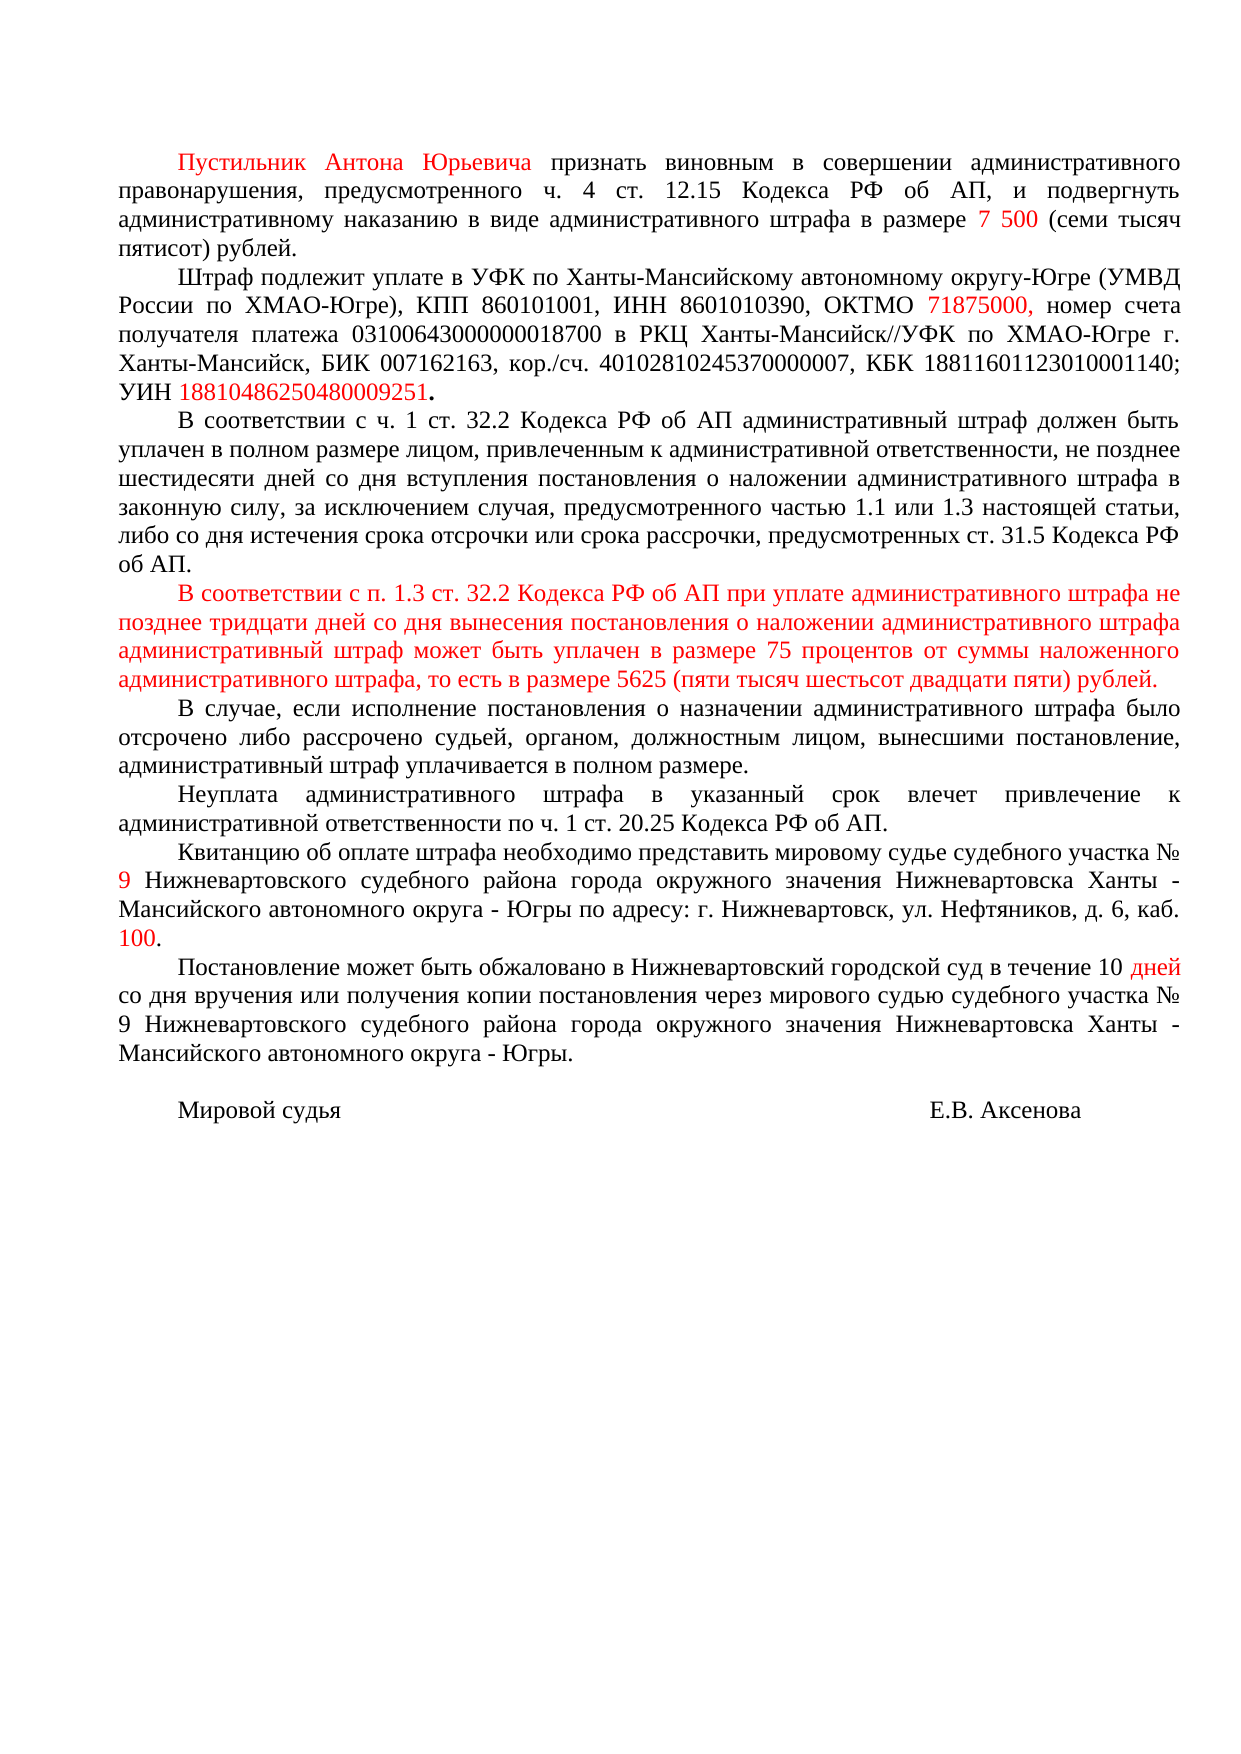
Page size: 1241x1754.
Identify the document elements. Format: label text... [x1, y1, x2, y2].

text Штраф подлежит уплате в УФК по Ханты-Мансийскому автономному округу-Югре (УМВД России по ХМАО-Югре), КПП 860101001, ИНН 8601010390, ОКТМО 71875000, номер счета получателя платежа 03100643000000018700 в РКЦ Ханты-Мансийск//УФК по ХМАО-Югре г. Ханты-Мансийск, БИК 007162163, кор./сч. 40102810245370000007, КБК 18811601123010001140; УИН 18810486250480009251. [118, 262, 1181, 406]
text В соответствии с ч. 1 ст. 32.2 Кодекса РФ об АП административный штраф должен быть уплачен в полном размере лицом, привлеченным к административной ответственности, не позднее шестидесяти дней со дня вступления постановления о наложении административного штрафа в законную силу, за исключением случая, предусмотренного частью 1.1 или 1.3 настоящей статьи, либо со дня истечения срока отсрочки или срока рассрочки, предусмотренных ст. 31.5 Кодекса РФ об АП. [118, 406, 1181, 578]
text Квитанцию об оплате штрафа необходимо представить мировому судье судебного участка № 9 Нижневартовского судебного района города окружного значения Нижневартовска Ханты - Мансийского автономного округа - Югры по адресу: г. Нижневартовск, ул. Нефтяников, д. 6, каб. 100. [118, 837, 1181, 952]
text Неуплата административного штрафа в указанный срок влечет привлечение к административной ответственности по ч. 1 ст. 20.25 Кодекса РФ об АП. [118, 779, 1181, 837]
text В случае, если исполнение постановления о назначении административного штрафа было отсрочено либо рассрочено судьей, органом, должностным лицом, вынесшими постановление, административный штраф уплачивается в полном размере. [118, 693, 1181, 779]
text Постановление может быть обжаловано в Нижневартовский городской суд в течение 10 дней со дня вручения или получения копии постановления через мирового судью судебного участка № 9 Нижневартовского судебного района города окружного значения Нижневартовска Ханты - Мансийского автономного округа - Югры. [118, 952, 1181, 1067]
text В соответствии с п. 1.3 ст. 32.2 Кодекса РФ об АП при уплате административного штрафа не позднее тридцати дней со дня вынесения постановления о наложении административного штрафа административный штраф может быть уплачен в размере 75 процентов от суммы наложенного административного штрафа, то есть в размере 5625 (пяти тысяч шестьсот двадцати пяти) рублей. [118, 578, 1181, 693]
text Пустильник Антона Юрьевича признать виновным в совершении административного правонарушения, предусмотренного ч. 4 ст. 12.15 Кодекса РФ об АП, и подвергнуть административному наказанию в виде административного штрафа в размере 7 500 (семи тысяч пятисот) рублей. [118, 147, 1181, 262]
text Мировой судья Е.В. Аксенова [118, 1096, 1181, 1124]
